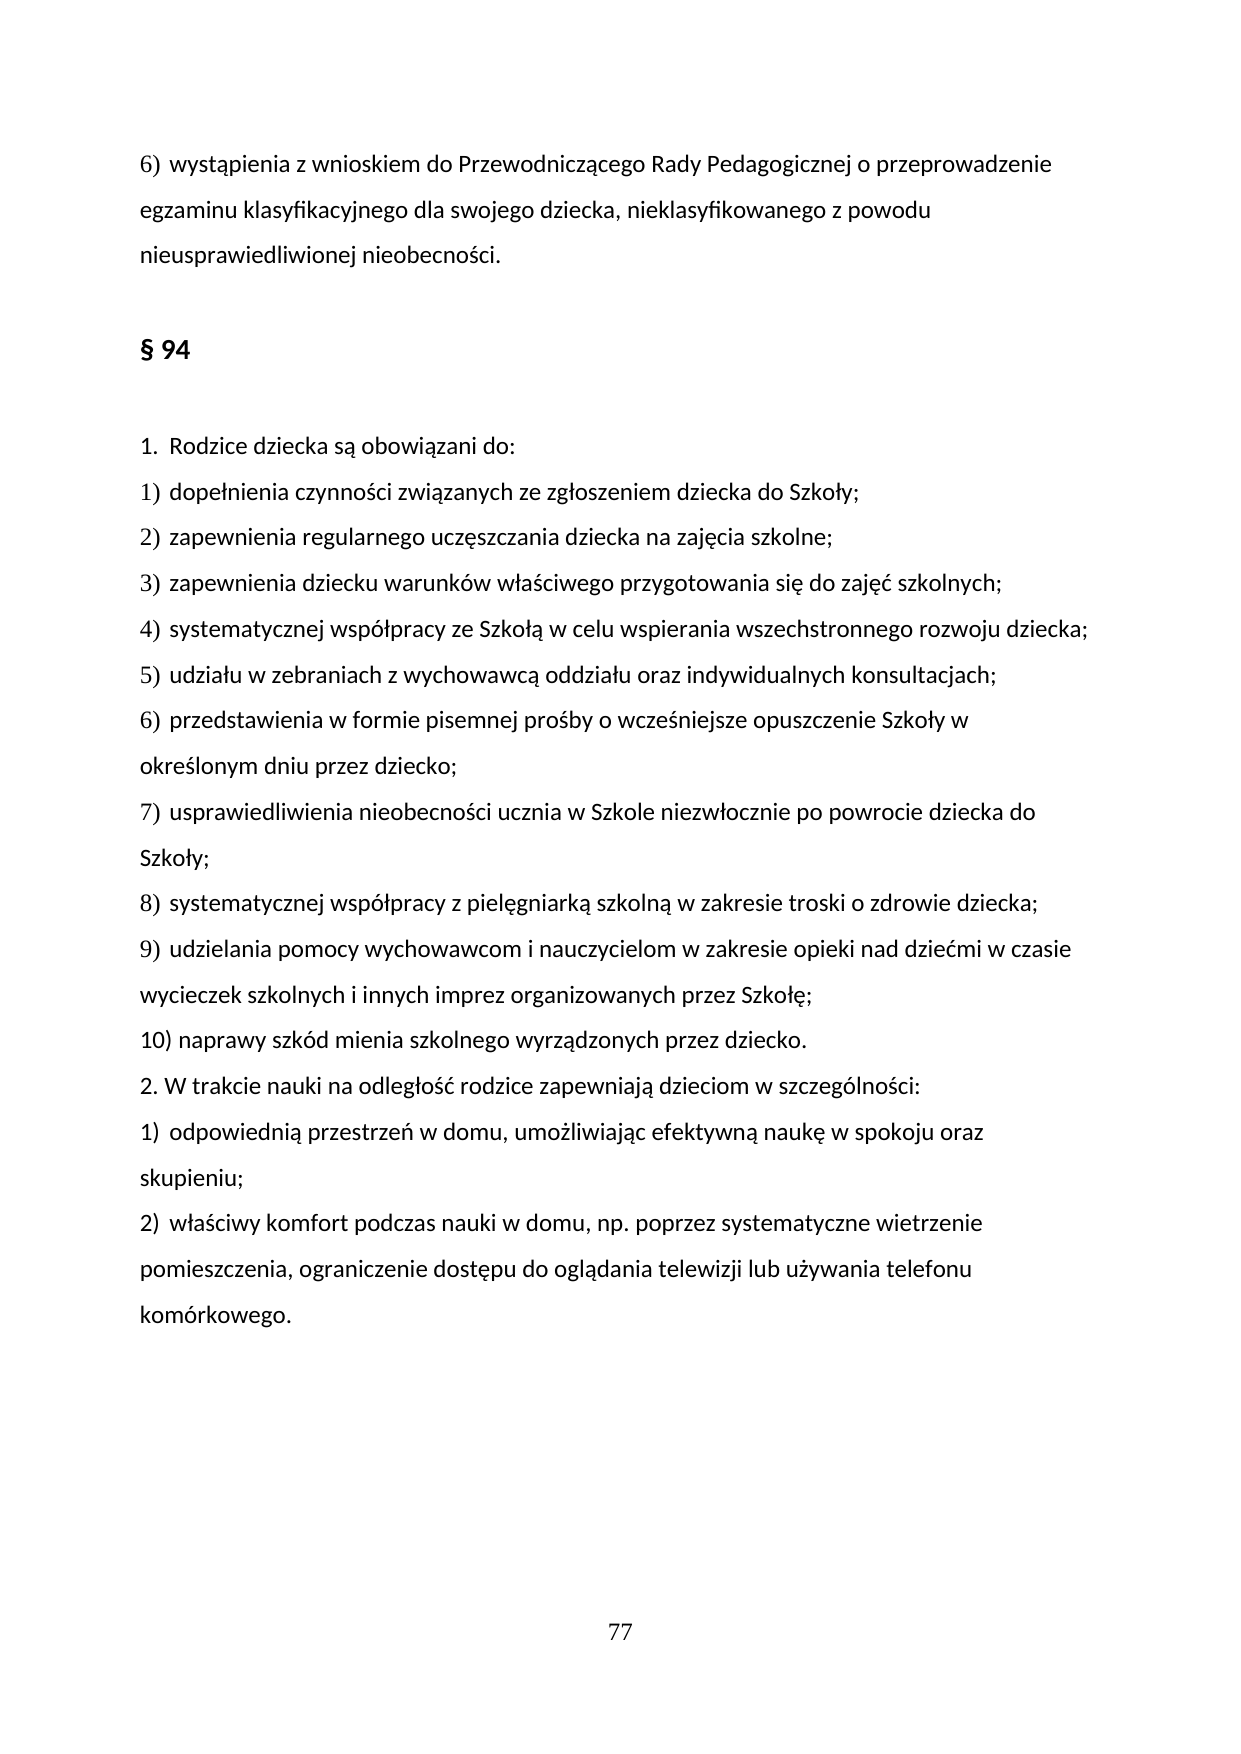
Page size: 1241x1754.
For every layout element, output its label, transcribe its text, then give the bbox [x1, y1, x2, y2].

list systematycznej współpracy z pielęgniarką szkolną w zakresie troski o zdrowie dziecka; [139, 887, 1093, 918]
list dopełnienia czynności związanych ze zgłoszeniem dziecka do Szkoły; [139, 476, 1093, 506]
subtitle § 94 [139, 331, 1093, 367]
text 1) odpowiednią przestrzeń w domu, umożliwiając efektywną naukę w spokoju oraz skupieniu; [139, 1116, 1093, 1192]
list usprawiedliwienia nieobecności ucznia w Szkole niezwłocznie po powrocie dziecka do Szkoły; [139, 796, 1093, 872]
list przedstawienia w formie pisemnej prośby o wcześniejsze opuszczenie Szkoły w określonym dniu przez dziecko; [139, 704, 1093, 781]
list systematycznej współpracy ze Szkołą w celu wspierania wszechstronnego rozwoju dziecka; [139, 613, 1093, 643]
text 10) naprawy szkód mienia szkolnego wyrządzonych przez dziecko. [139, 1024, 1093, 1055]
list zapewnienia regularnego uczęszczania dziecka na zajęcia szkolne; [139, 522, 1093, 552]
list udzielania pomocy wychowawcom i nauczycielom w zakresie opieki nad dziećmi w czasie wycieczek szkolnych i innych imprez organizowanych przez Szkołę; [139, 933, 1093, 1009]
text 2. W trakcie nauki na odległość rodzice zapewniają dzieciom w szczególności: [139, 1070, 1093, 1101]
list zapewnienia dziecku warunków właściwego przygotowania się do zajęć szkolnych; [139, 567, 1093, 598]
list wystąpienia z wnioskiem do Przewodniczącego Rady Pedagogicznej o przeprowadzenie egzaminu klasyfikacyjnego dla swojego dziecka, nieklasyfikowanego z powodu nieusprawiedliwionej nieobecności. [139, 148, 1093, 270]
text 2) właściwy komfort podczas nauki w domu, np. poprzez systematyczne wietrzenie pomieszczenia, ograniczenie dostępu do oglądania telewizji lub używania telefonu komórkowego. [139, 1207, 1093, 1329]
list udziału w zebraniach z wychowawcą oddziału oraz indywidualnych konsultacjach; [139, 659, 1093, 689]
list Rodzice dziecka są obowiązani do: [139, 430, 1093, 461]
